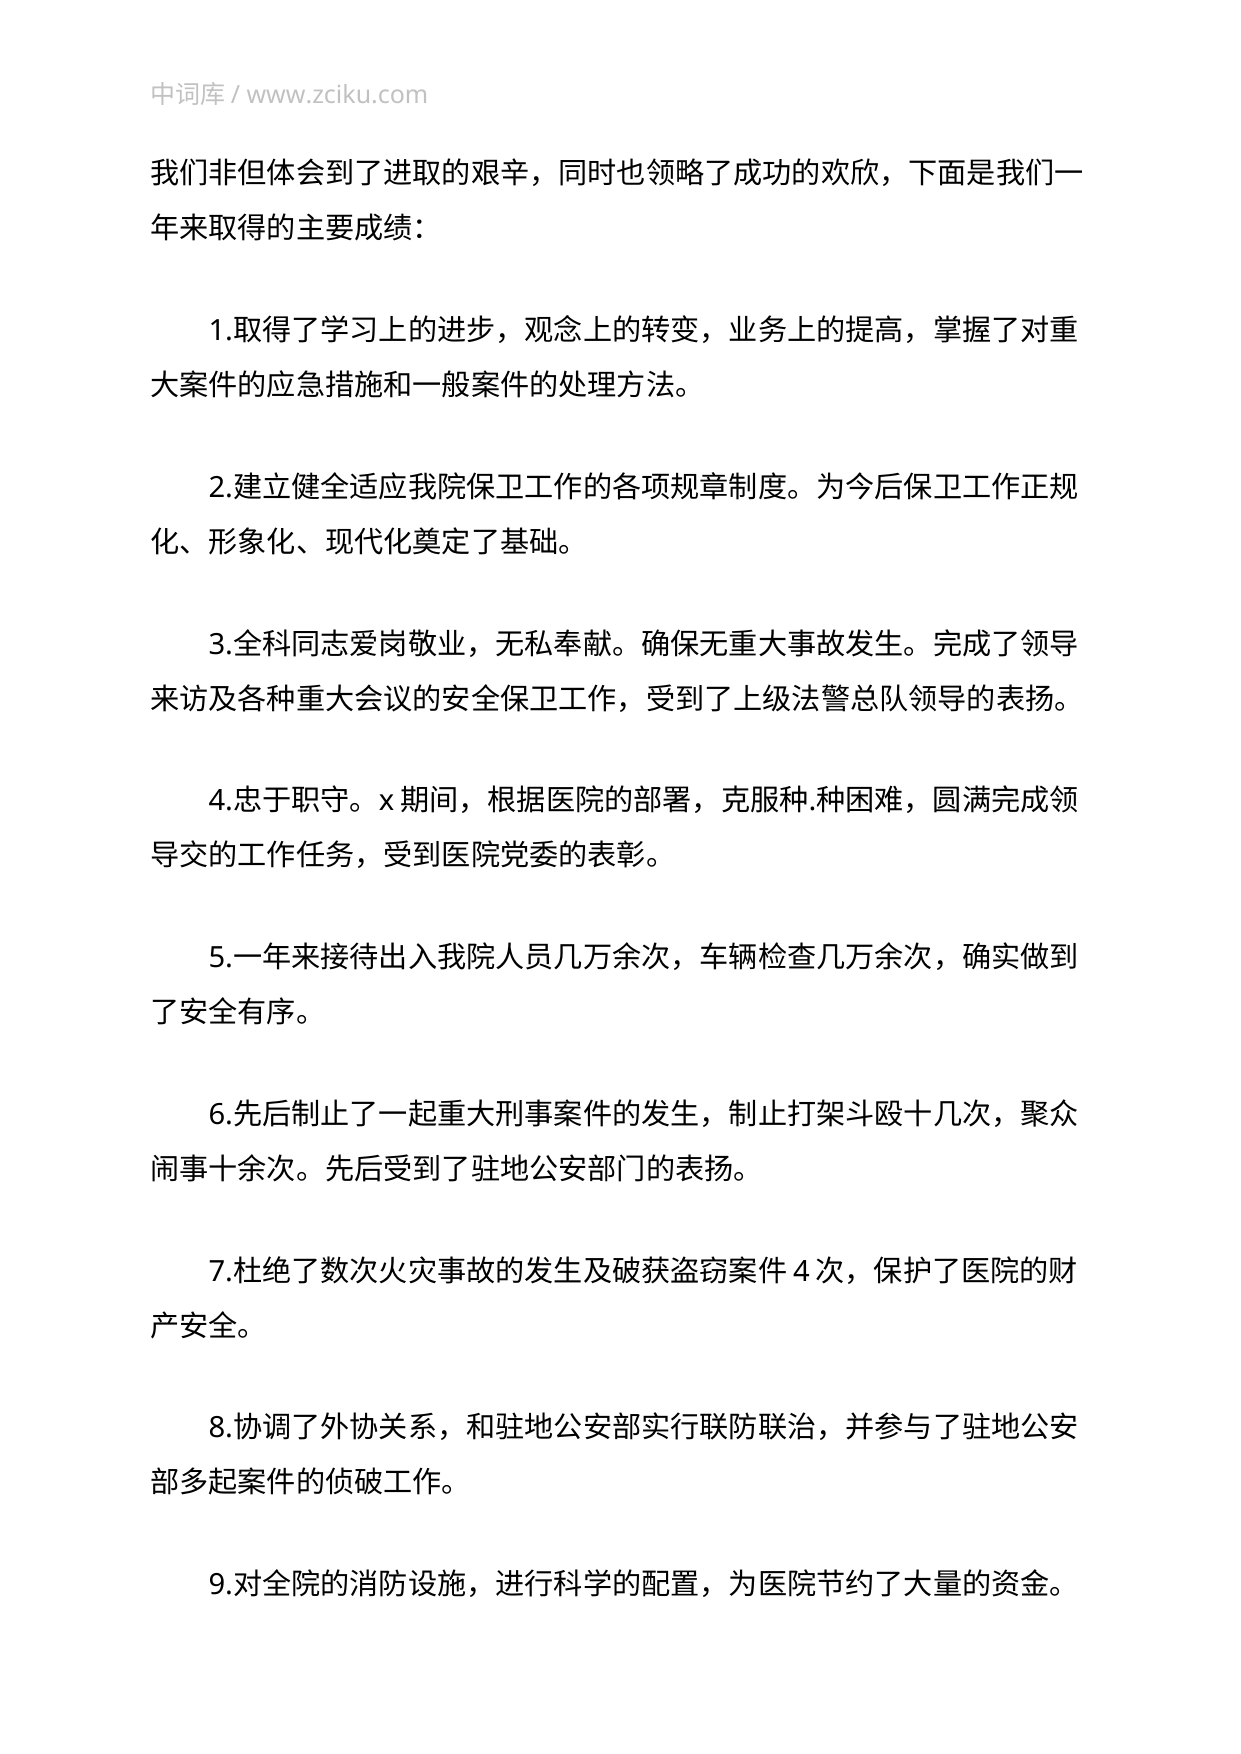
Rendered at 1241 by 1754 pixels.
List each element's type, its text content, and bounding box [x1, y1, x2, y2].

text 3.全科同志爱岗敬业，无私奉献。确保无重大事故发生。完成了领导来访及各种重大会议的安全保卫工作，受到了上级法警总队领导的表扬。 [150, 620, 1090, 717]
text 1.取得了学习上的进步，观念上的转变，业务上的提高，掌握了对重大案件的应急措施和一般案件的处理方法。 [150, 307, 1090, 404]
text 8.协调了外协关系，和驻地公安部实行联防联治，并参与了驻地公安部多起案件的侦破工作。 [150, 1404, 1090, 1501]
text 5.一年来接待出入我院人员几万余次，车辆检查几万余次，确实做到了安全有序。 [150, 934, 1090, 1031]
text 2.建立健全适应我院保卫工作的各项规章制度。为今后保卫工作正规化、形象化、现代化奠定了基础。 [150, 463, 1090, 561]
text 4.忠于职守。x期间，根据医院的部署，克服种.种困难，圆满完成领导交的工作任务，受到医院党委的表彰。 [150, 777, 1090, 874]
text 6.先后制止了一起重大刑事案件的发生，制止打架斗殴十几次，聚众闹事十余次。先后受到了驻地公安部门的表扬。 [150, 1091, 1090, 1188]
text 7.杜绝了数次火灾事故的发生及破获盗窃案件4次，保护了医院的财产安全。 [150, 1247, 1090, 1344]
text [150, 150, 1090, 247]
text 9.对全院的消防设施，进行科学的配置，为医院节约了大量的资金。 [150, 1561, 1090, 1603]
